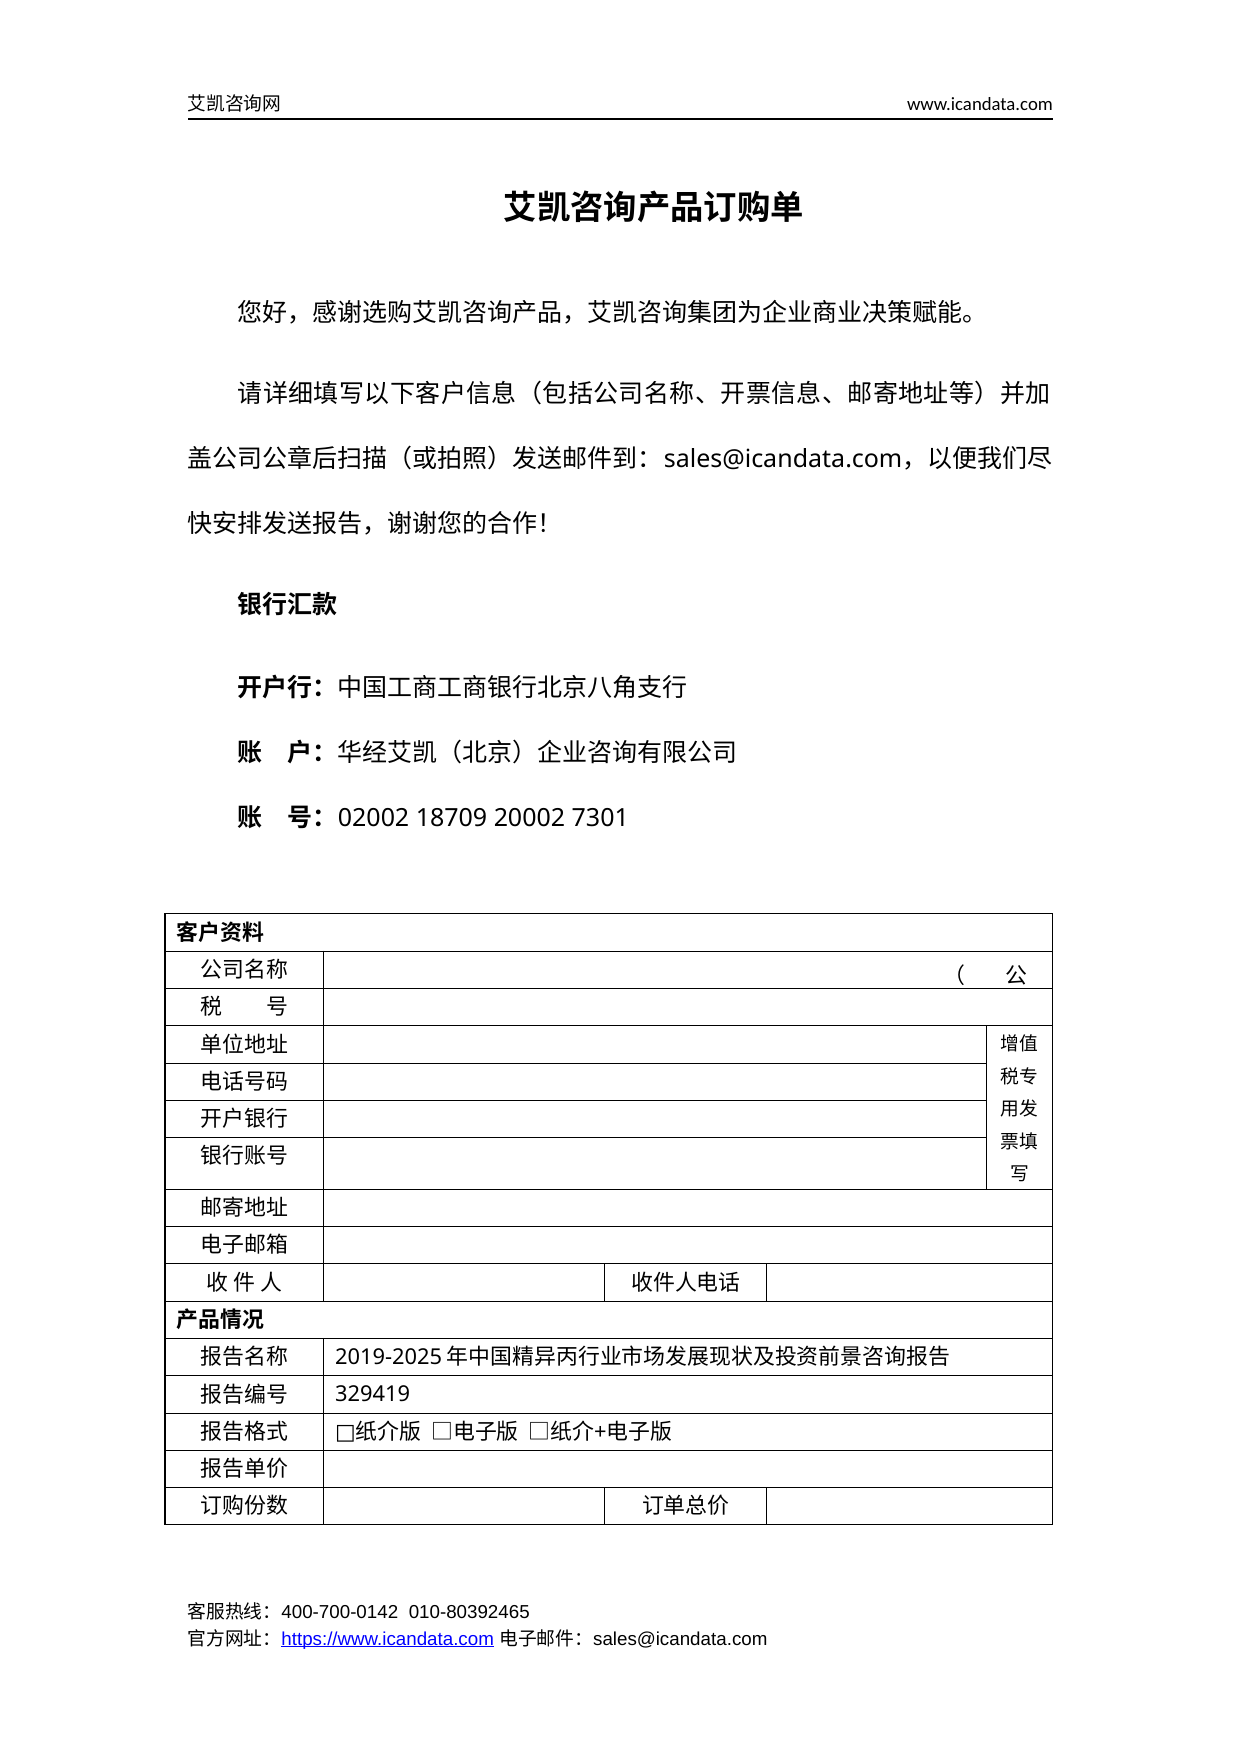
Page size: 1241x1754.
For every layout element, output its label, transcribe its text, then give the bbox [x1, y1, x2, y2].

text 账 户：华经艾凯（北京）企业咨询有限公司 [187, 718, 1053, 783]
text 银行汇款 [187, 570, 1053, 635]
text 您好，感谢选购艾凯咨询产品，艾凯咨询集团为企业商业决策赋能。 [187, 278, 1053, 343]
table_cell [324, 1064, 986, 1100]
table_cell 邮寄地址 [166, 1190, 323, 1226]
table_cell 税 号 [166, 989, 323, 1025]
table_cell [324, 1227, 1052, 1263]
table_cell 订单总价 [605, 1488, 766, 1524]
table_cell [324, 1264, 604, 1301]
table_header 客户资料 [166, 914, 1052, 951]
table_cell 报告名称 [166, 1339, 323, 1375]
table_cell 开户银行 [166, 1101, 323, 1137]
table_cell [324, 1026, 986, 1062]
text 开户行：中国工商工商银行北京八角支行 [187, 653, 1053, 718]
table_cell 收 件 人 [166, 1264, 323, 1301]
table_cell 报告单价 [166, 1451, 323, 1487]
table_cell □纸介版 □电子版 □纸介+电子版 [324, 1414, 1052, 1450]
table_cell 电话号码 [166, 1064, 323, 1100]
table_cell [324, 1138, 986, 1189]
table_cell 单位地址 [166, 1026, 323, 1062]
table_cell 增值税专用发票填写 [987, 1026, 1052, 1189]
table_cell [324, 1190, 1052, 1226]
table_cell [324, 1101, 986, 1137]
table_cell 银行账号 [166, 1138, 323, 1189]
table_cell [324, 989, 1052, 1025]
text 请详细填写以下客户信息（包括公司名称、开票信息、邮寄地址等）并加盖公司公章后扫描（或拍照）发送邮件到：sales@icandata.com，以便我们尽快安排发送报告，谢谢您的合作！ [187, 359, 1053, 554]
table_cell [324, 1451, 1052, 1487]
table_cell [767, 1264, 1052, 1301]
text 艾凯咨询产品订购单 [187, 172, 1053, 237]
table_cell 329419 [324, 1376, 1052, 1412]
table_cell [767, 1488, 1052, 1524]
table_cell 公司名称 [166, 952, 323, 988]
table_cell 产品情况 [166, 1302, 1052, 1338]
table_cell 报告格式 [166, 1414, 323, 1450]
table_cell 电子邮箱 [166, 1227, 323, 1263]
table_cell [324, 952, 1052, 988]
table_cell 收件人电话 [605, 1264, 766, 1301]
table_cell 报告编号 [166, 1376, 323, 1412]
table_cell [324, 1488, 604, 1524]
table_cell 订购份数 [166, 1488, 323, 1524]
table_cell 2019-2025年中国精异丙行业市场发展现状及投资前景咨询报告 [324, 1339, 1052, 1375]
text 账 号：02002 18709 20002 7301 [187, 783, 1053, 848]
